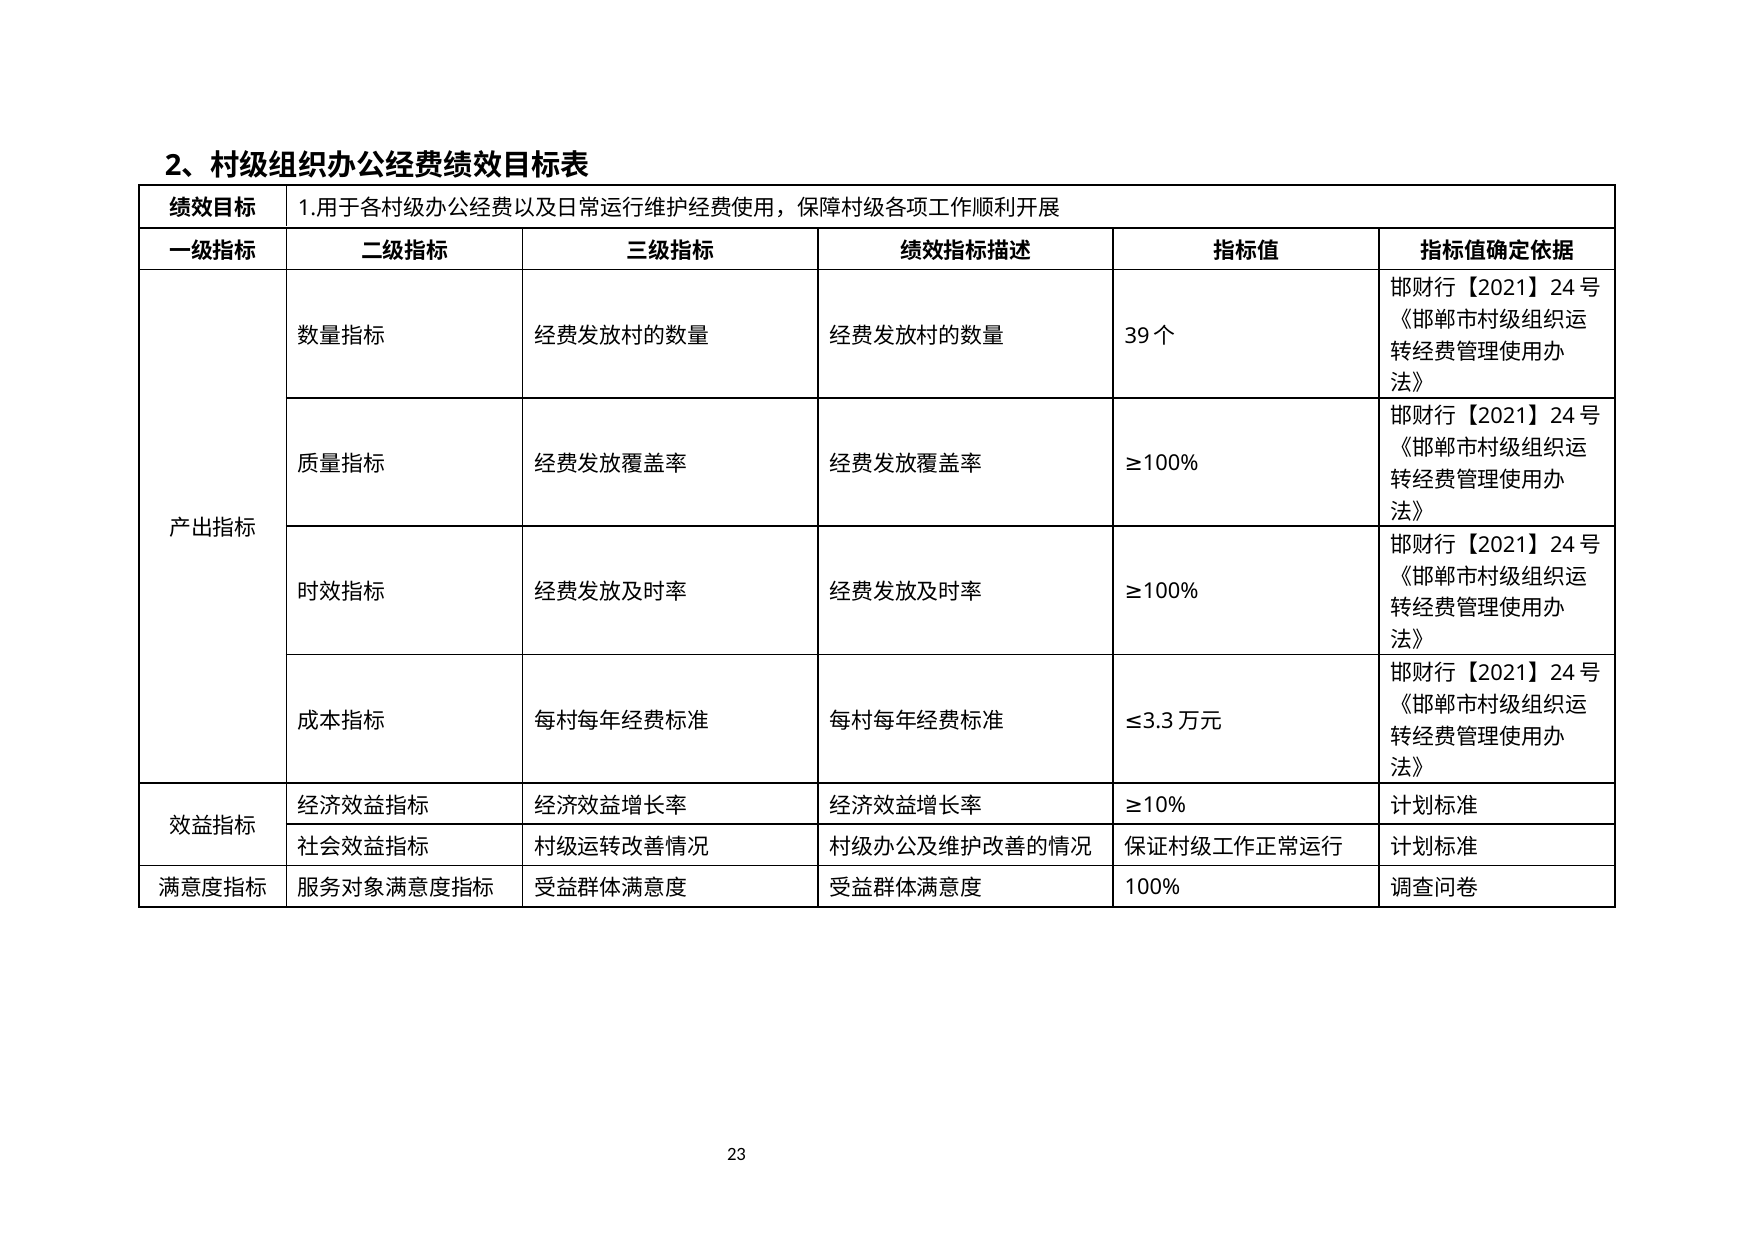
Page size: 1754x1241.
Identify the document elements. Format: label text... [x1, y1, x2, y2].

table_cell 每村每年经费标准 [819, 655, 1112, 782]
table_cell 数量指标 [287, 270, 522, 397]
table_cell 受益群体满意度 [523, 866, 817, 906]
table_cell ≤3.3万元 [1114, 655, 1378, 782]
table_cell 保证村级工作正常运行 [1114, 825, 1378, 865]
table_cell 39个 [1114, 270, 1378, 397]
table_cell 计划标准 [1380, 784, 1614, 823]
table_header 绩效指标描述 [819, 229, 1112, 269]
table_header 1.用于各村级办公经费以及日常运行维护经费使用，保障村级各项工作顺利开展 [287, 186, 1614, 226]
table_cell 经费发放村的数量 [523, 270, 817, 397]
table_cell 计划标准 [1380, 825, 1614, 865]
table_cell 服务对象满意度指标 [287, 866, 522, 906]
text 2、村级组织办公经费绩效目标表 [106, 142, 1648, 184]
table_cell 经费发放及时率 [523, 527, 817, 654]
table_cell 质量指标 [287, 399, 522, 525]
table_cell 邯财行【2021】24号《邯郸市村级组织运转经费管理使用办法》 [1380, 527, 1614, 654]
table_cell 效益指标 [140, 784, 286, 865]
table_cell 经费发放覆盖率 [523, 399, 817, 525]
table_cell 每村每年经费标准 [523, 655, 817, 782]
table_cell 邯财行【2021】24号《邯郸市村级组织运转经费管理使用办法》 [1380, 655, 1614, 782]
table_cell 经费发放村的数量 [819, 270, 1112, 397]
table_header 二级指标 [287, 229, 522, 269]
table_header 一级指标 [140, 229, 286, 269]
table_cell 村级办公及维护改善的情况 [819, 825, 1112, 865]
table_header 指标值确定依据 [1380, 229, 1614, 269]
table_cell 满意度指标 [140, 866, 286, 906]
table_cell 经济效益指标 [287, 784, 522, 823]
table_cell ≥100% [1114, 527, 1378, 654]
table_cell 经济效益增长率 [523, 784, 817, 823]
table_cell 时效指标 [287, 527, 522, 654]
table_cell 社会效益指标 [287, 825, 522, 865]
table_cell 经费发放及时率 [819, 527, 1112, 654]
table_cell ≥100% [1114, 399, 1378, 525]
table_cell 村级运转改善情况 [523, 825, 817, 865]
table_cell 受益群体满意度 [819, 866, 1112, 906]
table_cell 100% [1114, 866, 1378, 906]
table_cell 邯财行【2021】24号《邯郸市村级组织运转经费管理使用办法》 [1380, 270, 1614, 397]
table_cell 成本指标 [287, 655, 522, 782]
table_header 绩效目标 [140, 186, 286, 226]
table_cell 经费发放覆盖率 [819, 399, 1112, 525]
table_cell 调查问卷 [1380, 866, 1614, 906]
table_header 三级指标 [523, 229, 817, 269]
table_cell ≥10% [1114, 784, 1378, 823]
table_cell 经济效益增长率 [819, 784, 1112, 823]
table_cell 产出指标 [140, 270, 286, 782]
table_cell 邯财行【2021】24号《邯郸市村级组织运转经费管理使用办法》 [1380, 399, 1614, 525]
table_header 指标值 [1114, 229, 1378, 269]
